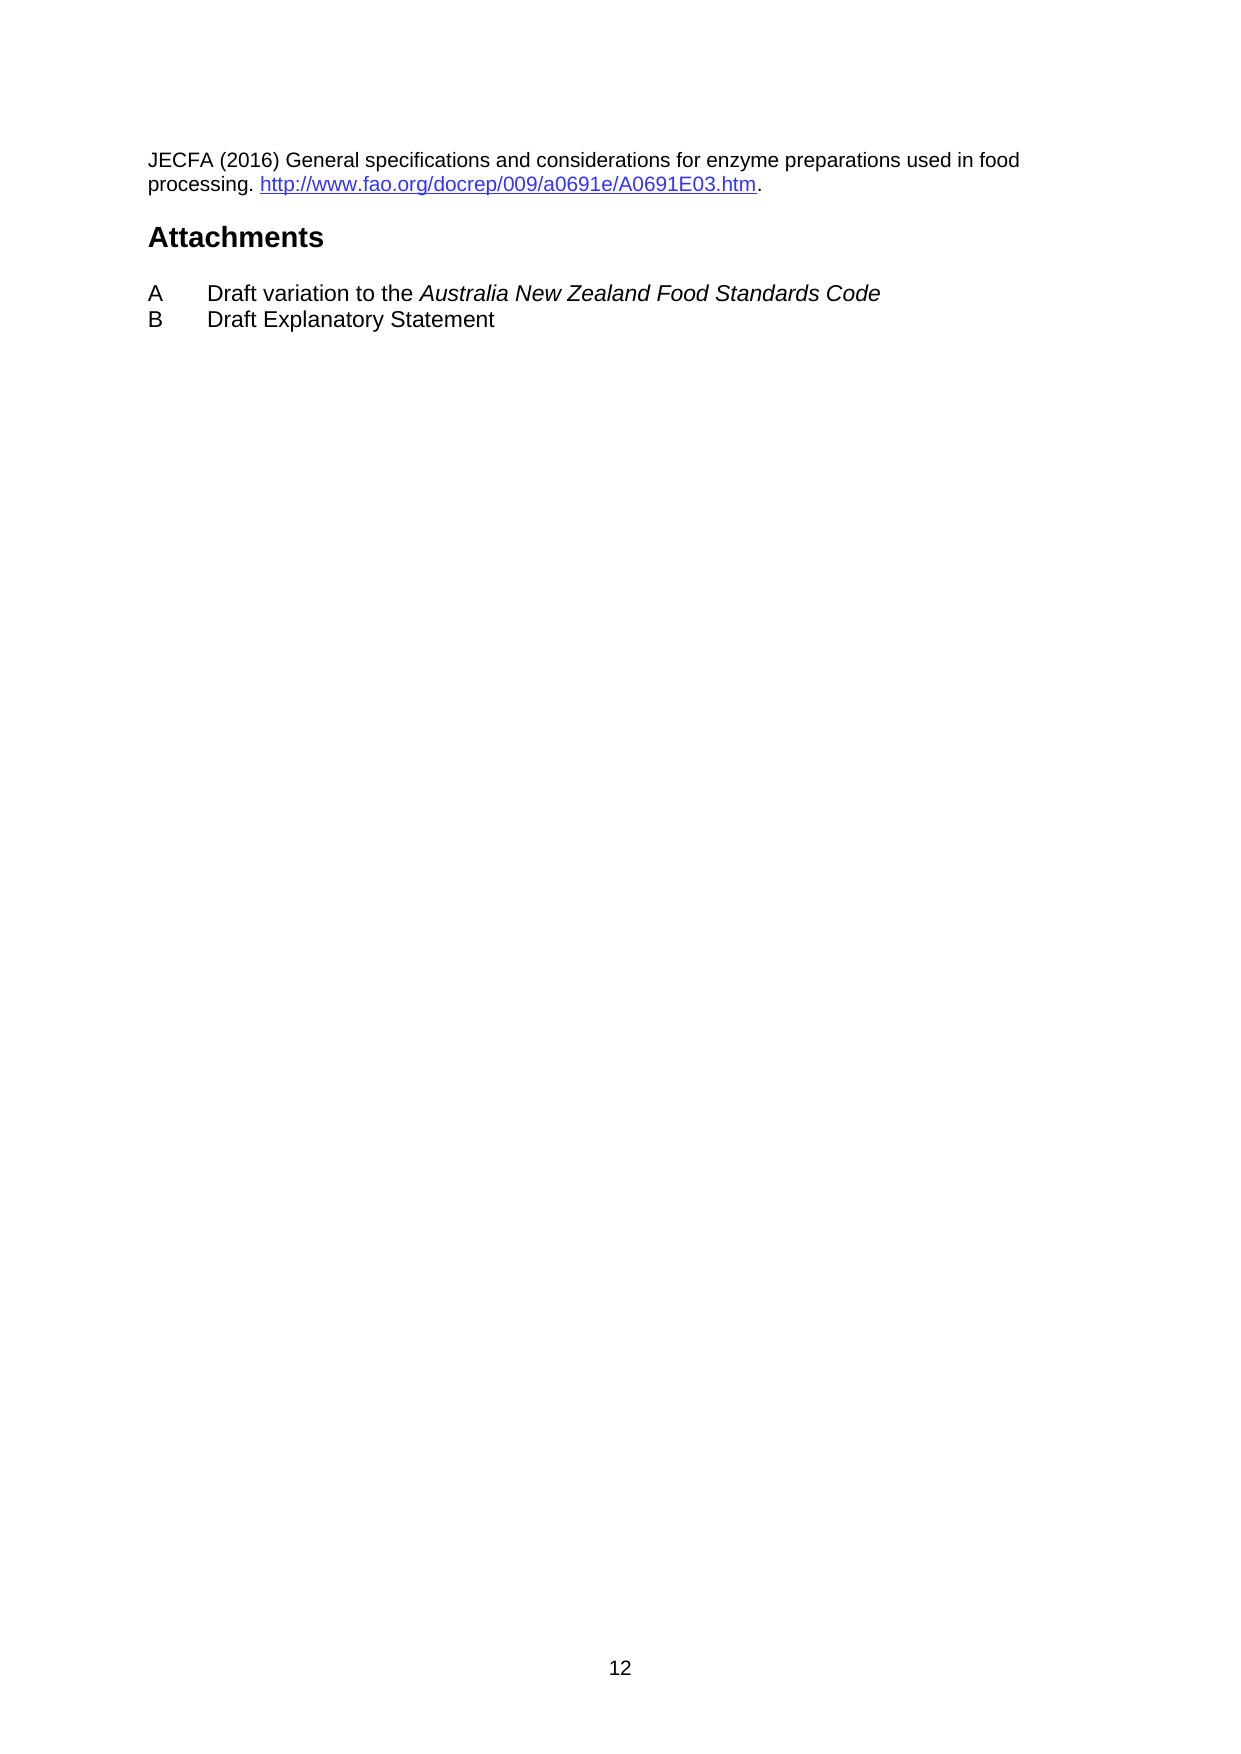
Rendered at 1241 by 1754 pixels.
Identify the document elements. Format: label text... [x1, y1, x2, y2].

text B Draft Explanatory Statement [148, 306, 1092, 332]
text JECFA (2016) General specifications and considerations for enzyme preparations used in food processing. http://www.fao.org/docrep/009/a0691e/A0691E03.htm. [148, 148, 1092, 196]
text Attachments [148, 219, 1092, 253]
text A Draft variation to the Australia New Zealand Food Standards Code [148, 279, 1092, 306]
